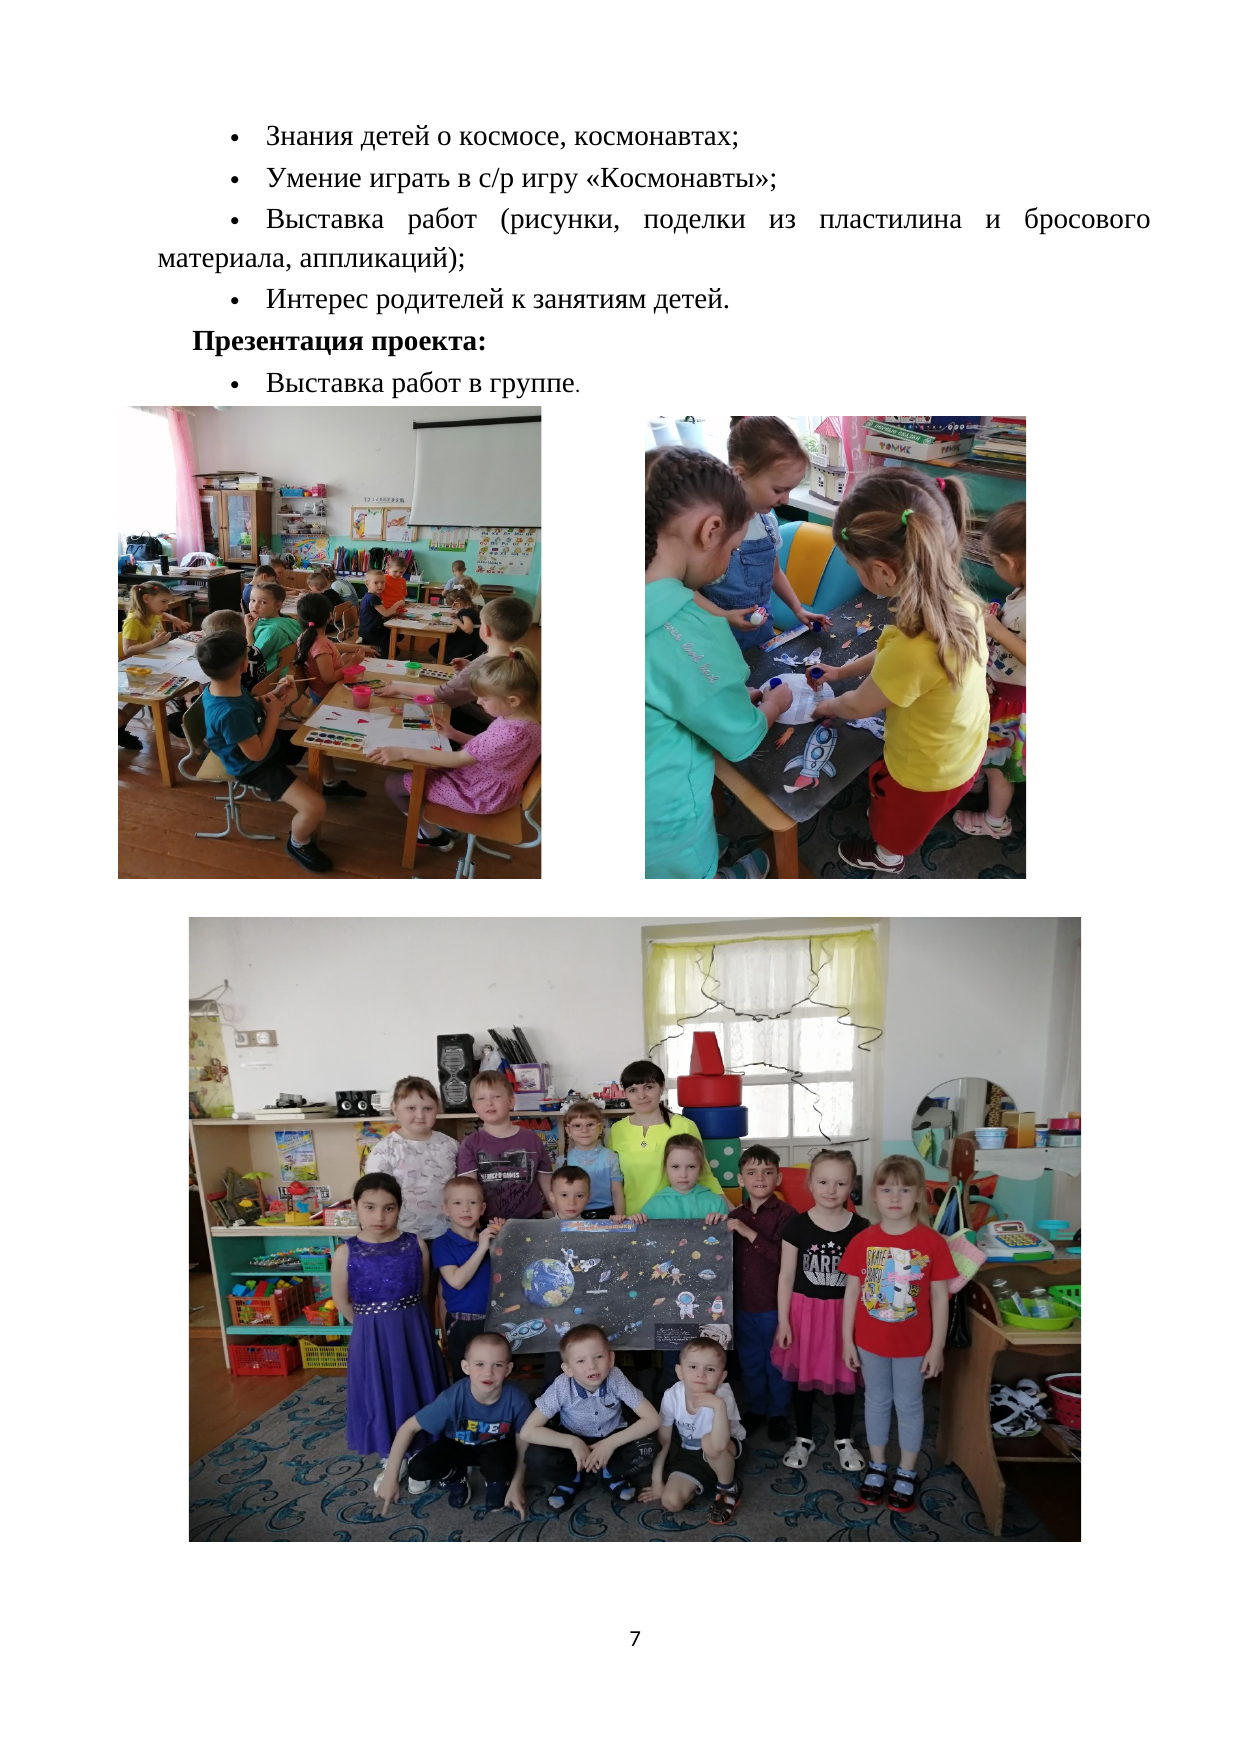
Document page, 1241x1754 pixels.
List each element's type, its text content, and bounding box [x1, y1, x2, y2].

picture [118, 406, 542, 879]
text Презентация проекта: [118, 323, 1152, 357]
list Выставка работ в группе. [157, 365, 1152, 398]
list Интерес родителей к занятиям детей. [157, 282, 1152, 315]
list Выставка работ (рисунки, поделки из пластилина и бросового материала, аппликаций); [157, 201, 1152, 273]
picture [188, 917, 1082, 1542]
picture [645, 416, 1027, 879]
list Знания детей о космосе, космонавтах; [157, 118, 1152, 152]
list Умение играть в с/р игру «Космонавты»; [157, 160, 1152, 193]
